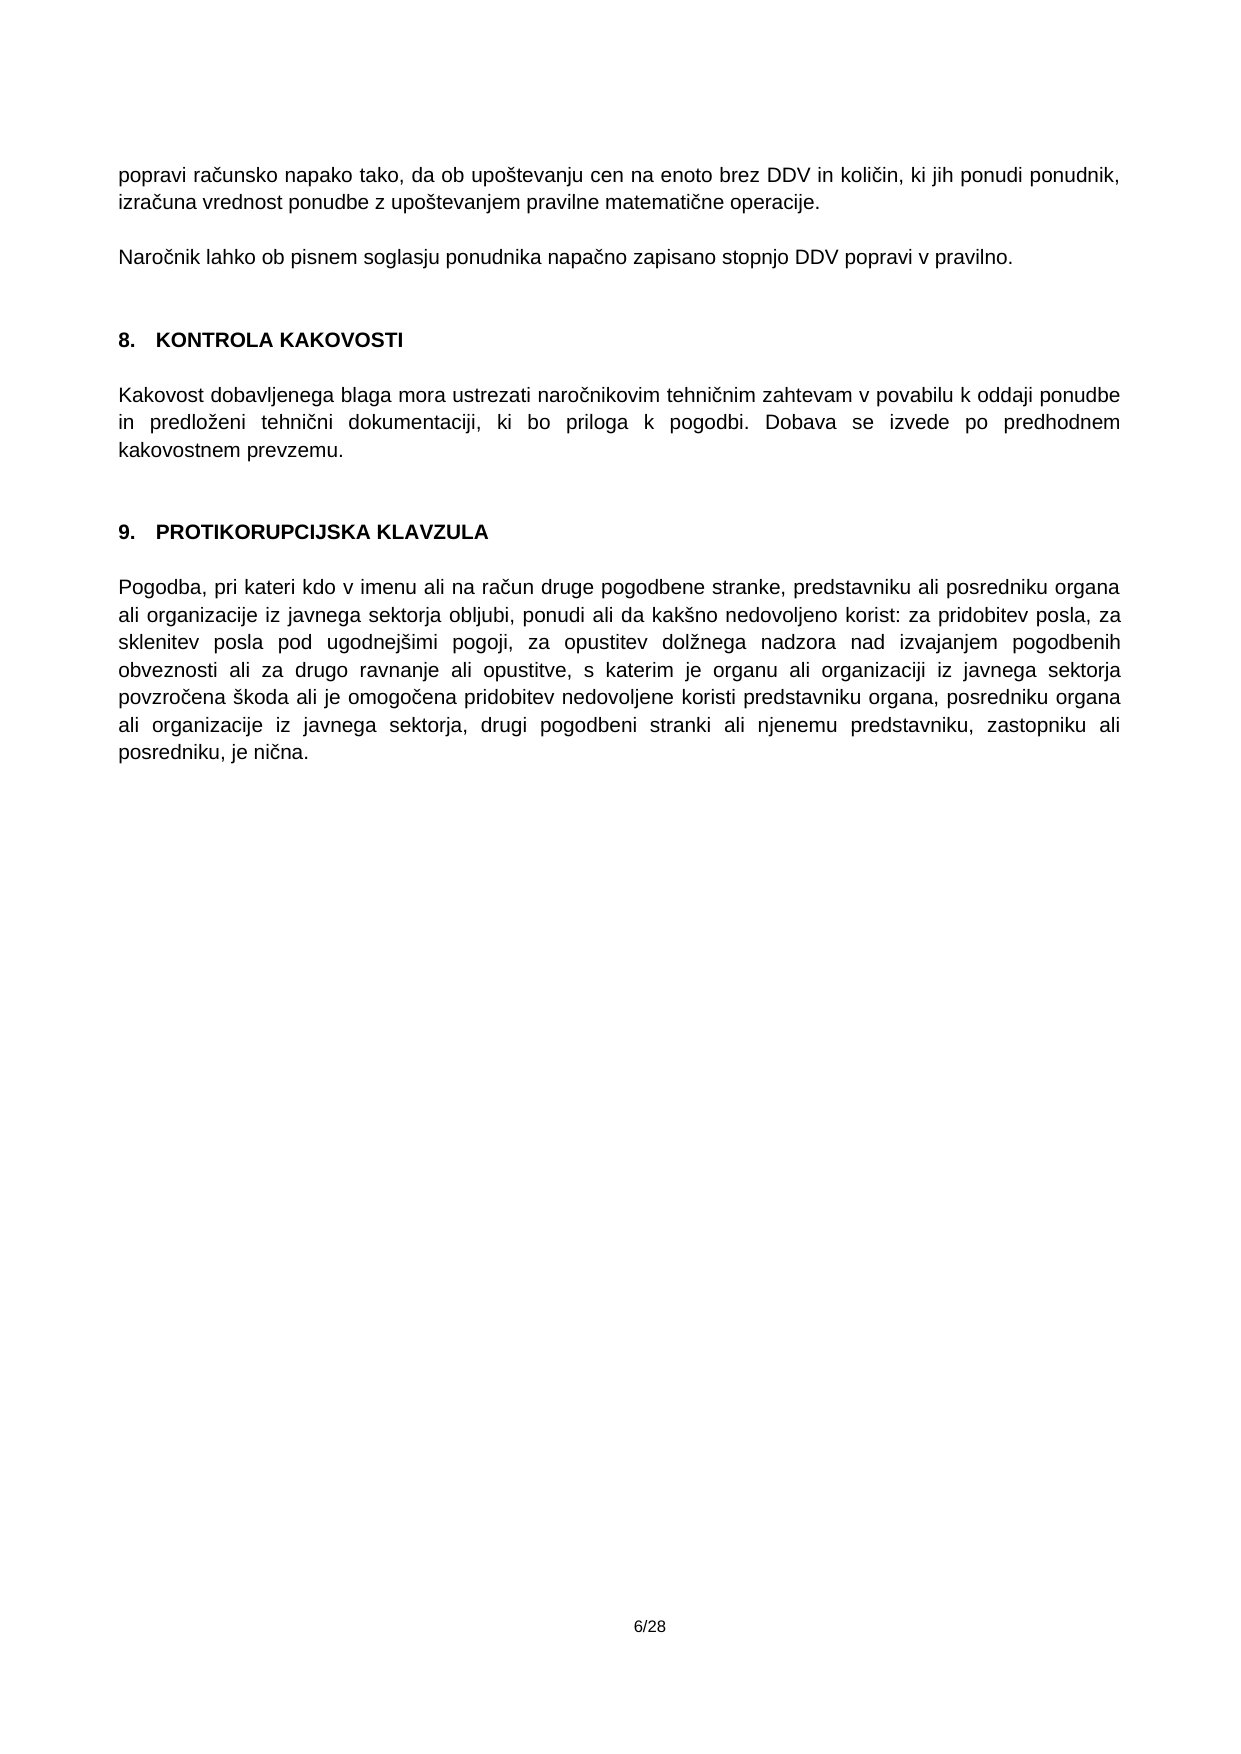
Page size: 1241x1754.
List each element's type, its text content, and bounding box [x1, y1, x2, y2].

text Kakovost dobavljenega blaga mora ustrezati naročnikovim tehničnim zahtevam v povabilu k oddaji ponudbe in predloženi tehnični dokumentaciji, ki bo priloga k pogodbi. Dobava se izvede po predhodnem kakovostnem prevzemu. [118, 382, 1122, 461]
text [118, 162, 1122, 214]
text Naročnik lahko ob pisnem soglasju ponudnika napačno zapisano stopnjo DDV popravi v pravilno. [118, 245, 1122, 269]
list KONTROLA KAKOVOSTI [118, 327, 1122, 351]
list PROTIKORUPCIJSKA KLAVZULA [118, 520, 1122, 544]
text Pogodba, pri kateri kdo v imenu ali na račun druge pogodbene stranke, predstavniku ali posredniku organa ali organizacije iz javnega sektorja obljubi, ponudi ali da kakšno nedovoljeno korist: za pridobitev posla, za sklenitev posla pod ugodnejšimi pogoji, za opustitev dolžnega nadzora nad izvajanjem pogodbenih obveznosti ali za drugo ravnanje ali opustitve, s katerim je organu ali organizaciji iz javnega sektorja povzročena škoda ali je omogočena pridobitev nedovoljene koristi predstavniku organa, posredniku organa ali organizacije iz javnega sektorja, drugi pogodbeni stranki ali njenemu predstavniku, zastopniku ali posredniku, je nična. [118, 575, 1122, 764]
